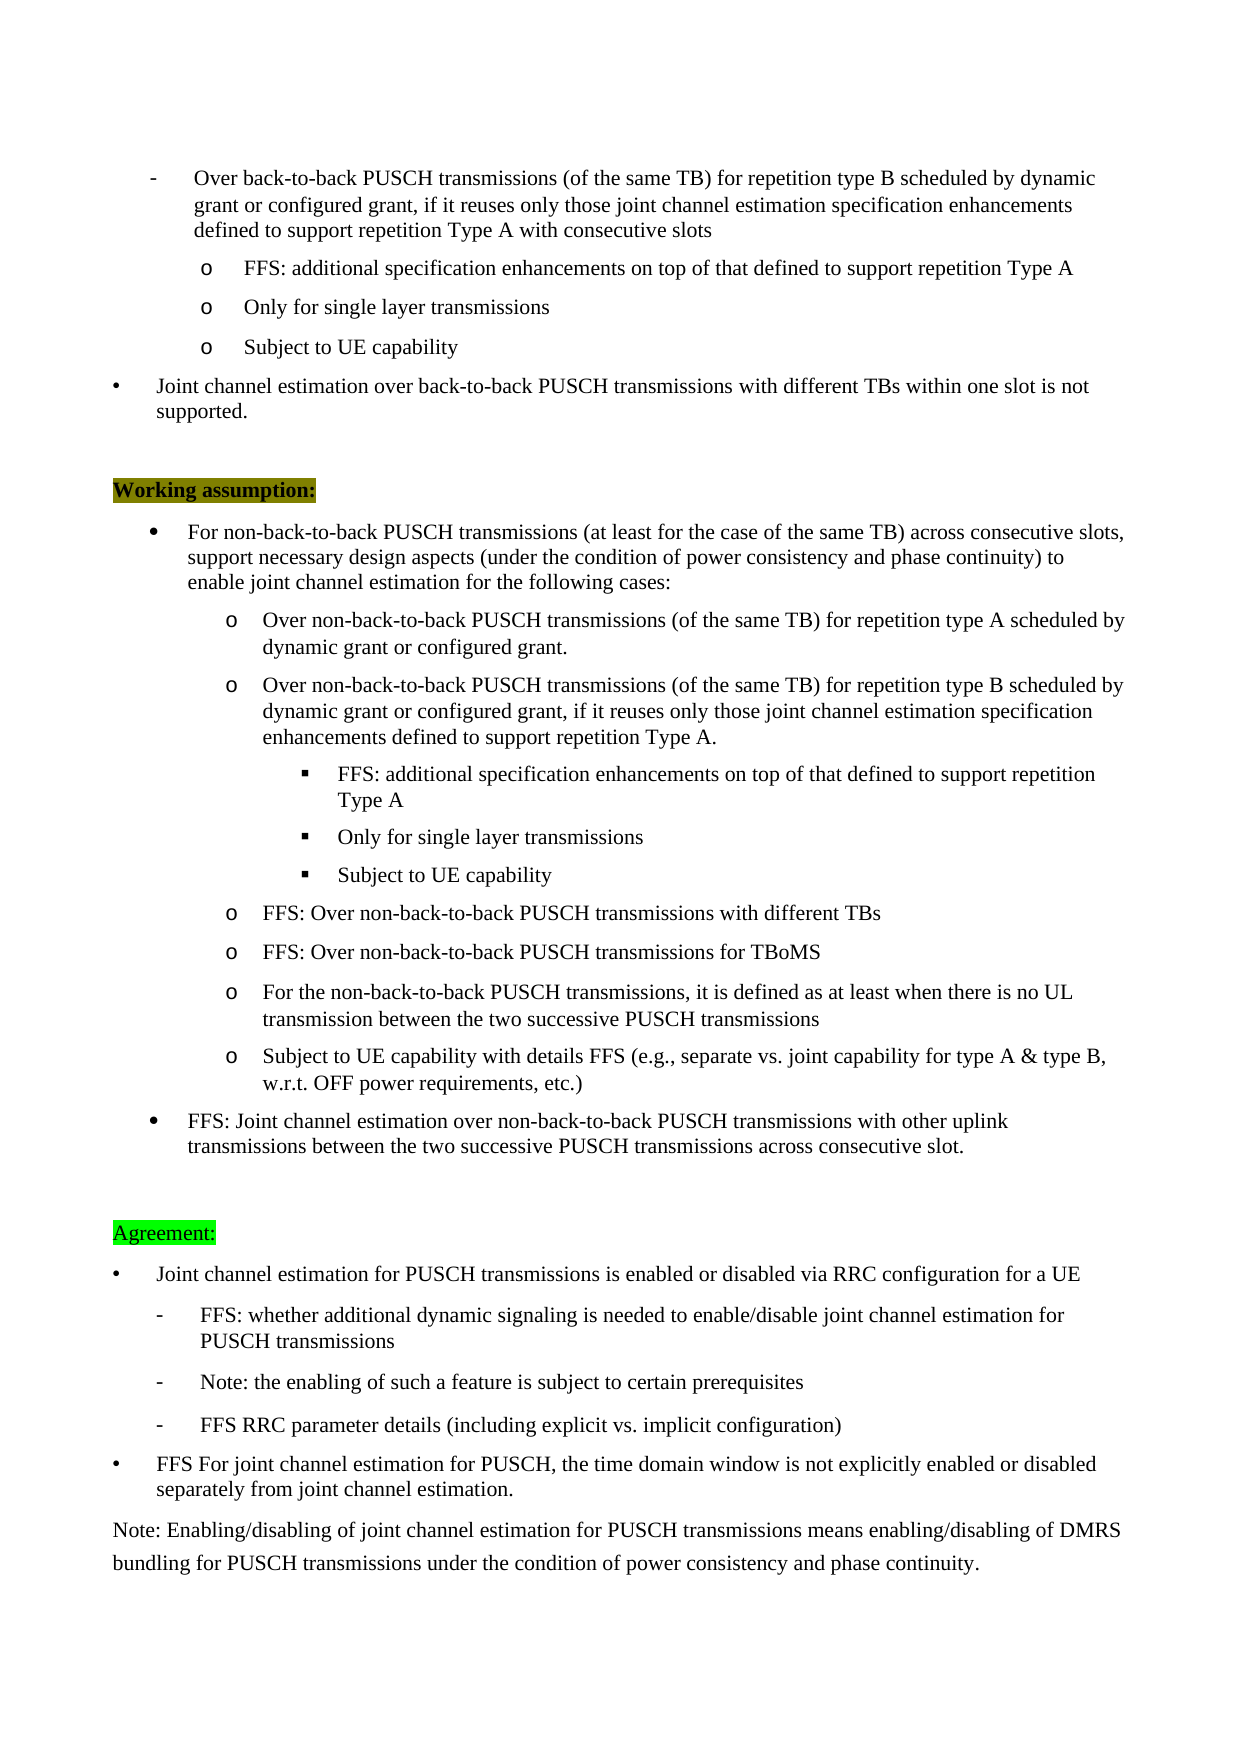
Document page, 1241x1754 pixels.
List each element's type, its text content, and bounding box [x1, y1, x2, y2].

list FFS: additional specification enhancements on top of that defined to support repetition Type A [300, 761, 1128, 812]
list Only for single layer transmissions [300, 824, 1128, 849]
list FFS RRC parameter details (including explicit vs. implicit configuration) [156, 1408, 1128, 1438]
text Note: Enabling/disabling of joint channel estimation for PUSCH transmissions means enabling/disabling of DMRS bundling for PUSCH transmissions under the condition of power consistency and phase continuity. [112, 1514, 1128, 1579]
list FFS: Joint channel estimation over non-back-to-back PUSCH transmissions with other uplink transmissions between the two successive PUSCH transmissions across consecutive slot. [150, 1108, 1128, 1158]
list Note: the enabling of such a feature is subject to certain prerequisites [156, 1366, 1128, 1396]
list Joint channel estimation for PUSCH transmissions is enabled or disabled via RRC configuration for a UE [112, 1261, 1128, 1286]
list Subject to UE capability [300, 862, 1128, 887]
list FFS: additional specification enhancements on top of that defined to support repetition Type A [200, 255, 1128, 282]
list FFS: Over non-back-to-back PUSCH transmissions for TBoMS [225, 939, 1128, 966]
list FFS: whether additional dynamic signaling is needed to enable/disable joint channel estimation for PUSCH transmissions [156, 1299, 1128, 1354]
list For non-back-to-back PUSCH transmissions (at least for the case of the same TB) across consecutive slots, support necessary design aspects (under the condition of power consistency and phase continuity) to enable joint channel estimation for the following cases: [150, 519, 1128, 594]
list Subject to UE capability [200, 334, 1128, 361]
list Subject to UE capability with details FFS (e.g., separate vs. joint capability for type A & type B, w.r.t. OFF power requirements, etc.) [225, 1043, 1128, 1096]
list Over non-back-to-back PUSCH transmissions (of the same TB) for repetition type B scheduled by dynamic grant or configured grant, if it reuses only those joint channel estimation specification enhancements defined to support repetition Type A. [225, 672, 1128, 749]
list Over back-to-back PUSCH transmissions (of the same TB) for repetition type B scheduled by dynamic grant or configured grant, if it reuses only those joint channel estimation specification enhancements defined to support repetition Type A with consecutive slots [150, 162, 1128, 242]
list For the non-back-to-back PUSCH transmissions, it is defined as at least when there is no UL transmission between the two successive PUSCH transmissions [225, 979, 1128, 1031]
list Joint channel estimation over back-to-back PUSCH transmissions with different TBs within one slot is not supported. [112, 373, 1128, 423]
list Over non-back-to-back PUSCH transmissions (of the same TB) for repetition type A scheduled by dynamic grant or configured grant. [225, 607, 1128, 659]
text Working assumption: [112, 474, 1128, 506]
text Agreement: [112, 1216, 1128, 1248]
list FFS: Over non-back-to-back PUSCH transmissions with different TBs [225, 900, 1128, 927]
list FFS For joint channel estimation for PUSCH, the time domain window is not explicitly enabled or disabled separately from joint channel estimation. [112, 1451, 1128, 1501]
list Only for single layer transmissions [200, 294, 1128, 321]
